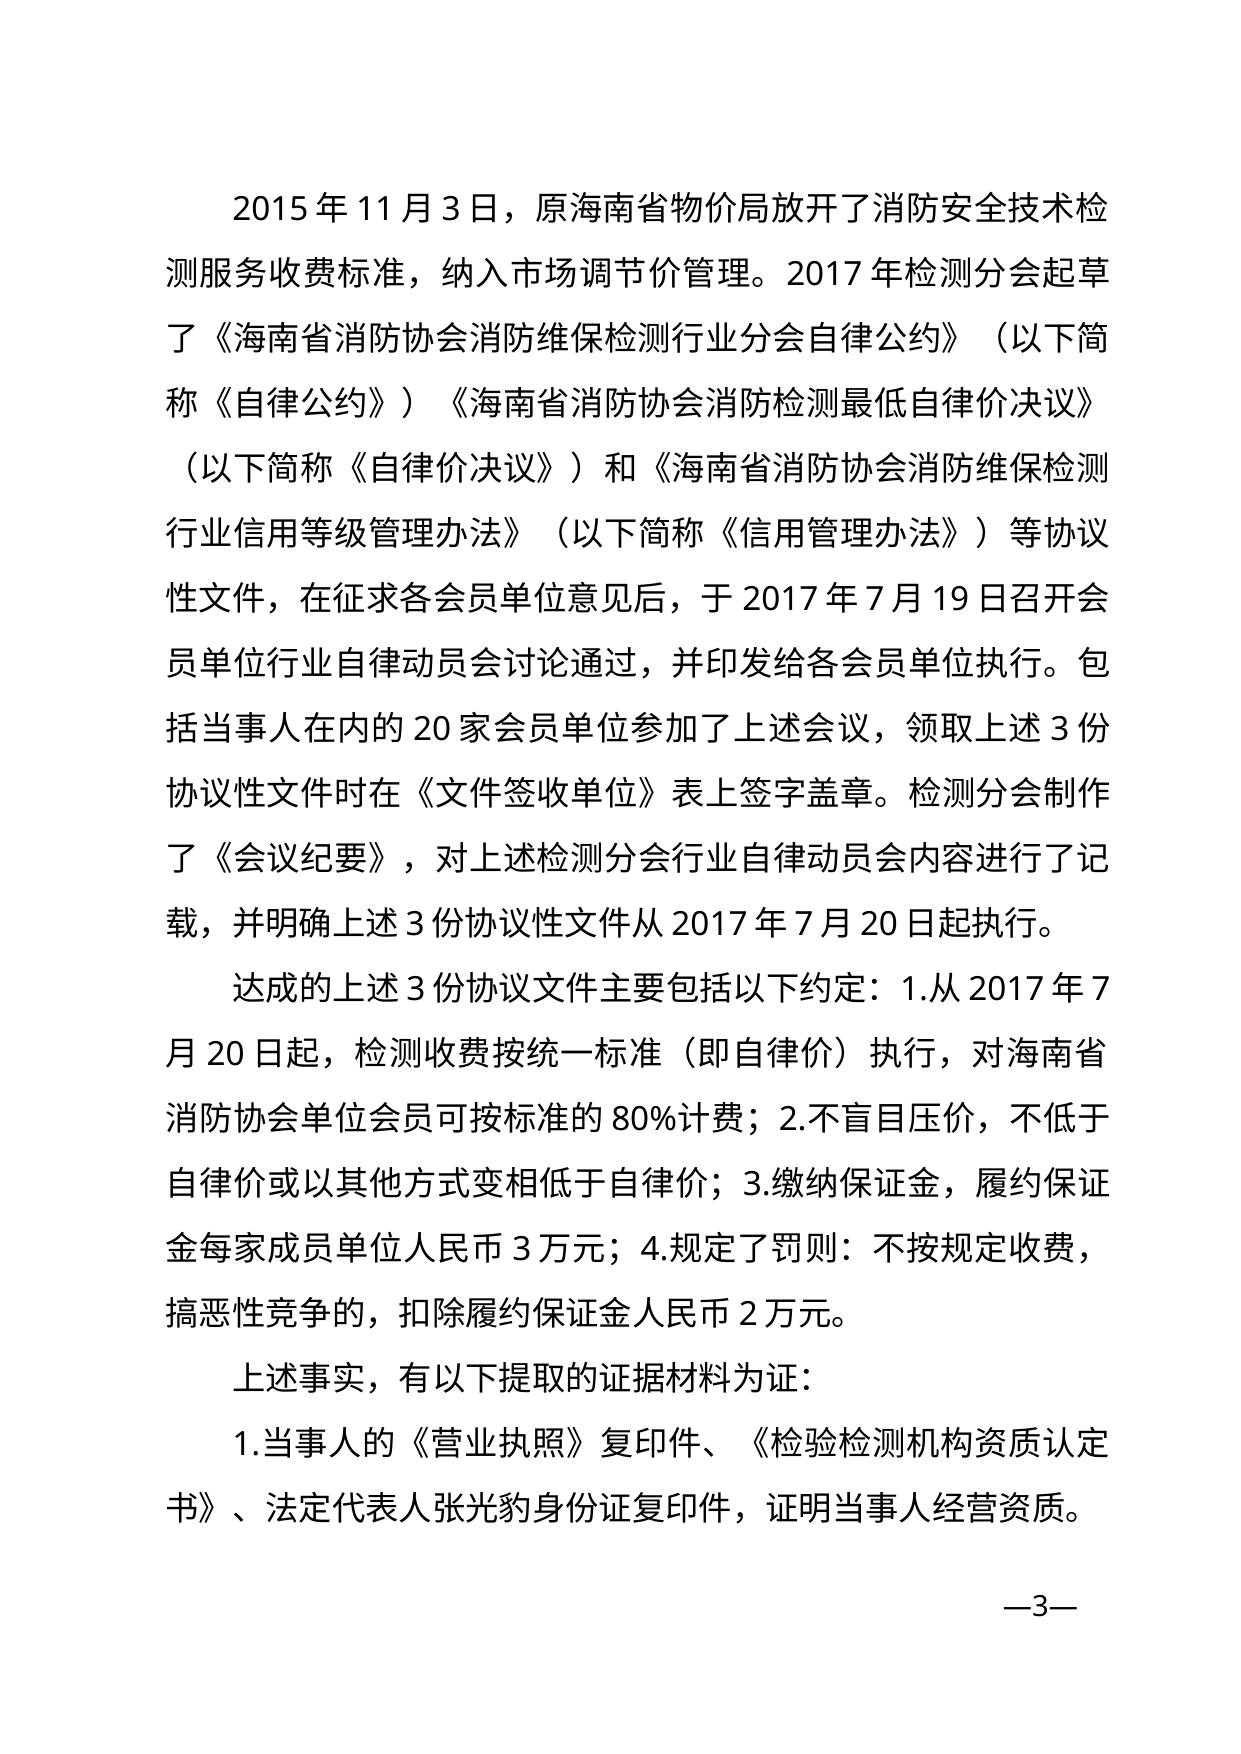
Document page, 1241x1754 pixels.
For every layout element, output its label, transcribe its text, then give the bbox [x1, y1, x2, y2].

text 2015年11月3日，原海南省物价局放开了消防安全技术检测服务收费标准，纳入市场调节价管理。2017年检测分会起草了《海南省消防协会消防维保检测行业分会自律公约》（以下简称《自律公约》）《海南省消防协会消防检测最低自律价决议》（以下简称《自律价决议》）和《海南省消防协会消防维保检测行业信用等级管理办法》（以下简称《信用管理办法》）等协议性文件，在征求各会员单位意见后，于2017年7月19日召开会员单位行业自律动员会讨论通过，并印发给各会员单位执行。包括当事人在内的20家会员单位参加了上述会议，领取上述3份协议性文件时在《文件签收单位》表上签字盖章。检测分会制作了《会议纪要》，对上述检测分会行业自律动员会内容进行了记载，并明确上述3份协议性文件从2017年7月20日起执行。 [165, 173, 1110, 953]
text 上述事实，有以下提取的证据材料为证： [165, 1343, 1110, 1408]
text 达成的上述3份协议文件主要包括以下约定：1.从2017年7月20日起，检测收费按统一标准（即自律价）执行，对海南省消防协会单位会员可按标准的80%计费；2.不盲目压价，不低于自律价或以其他方式变相低于自律价；3.缴纳保证金，履约保证金每家成员单位人民币3万元；4.规定了罚则：不按规定收费，搞恶性竞争的，扣除履约保证金人民币2万元。 [165, 953, 1110, 1343]
text 1.当事人的《营业执照》复印件、《检验检测机构资质认定书》、法定代表人张光豹身份证复印件，证明当事人经营资质。 [165, 1408, 1110, 1538]
